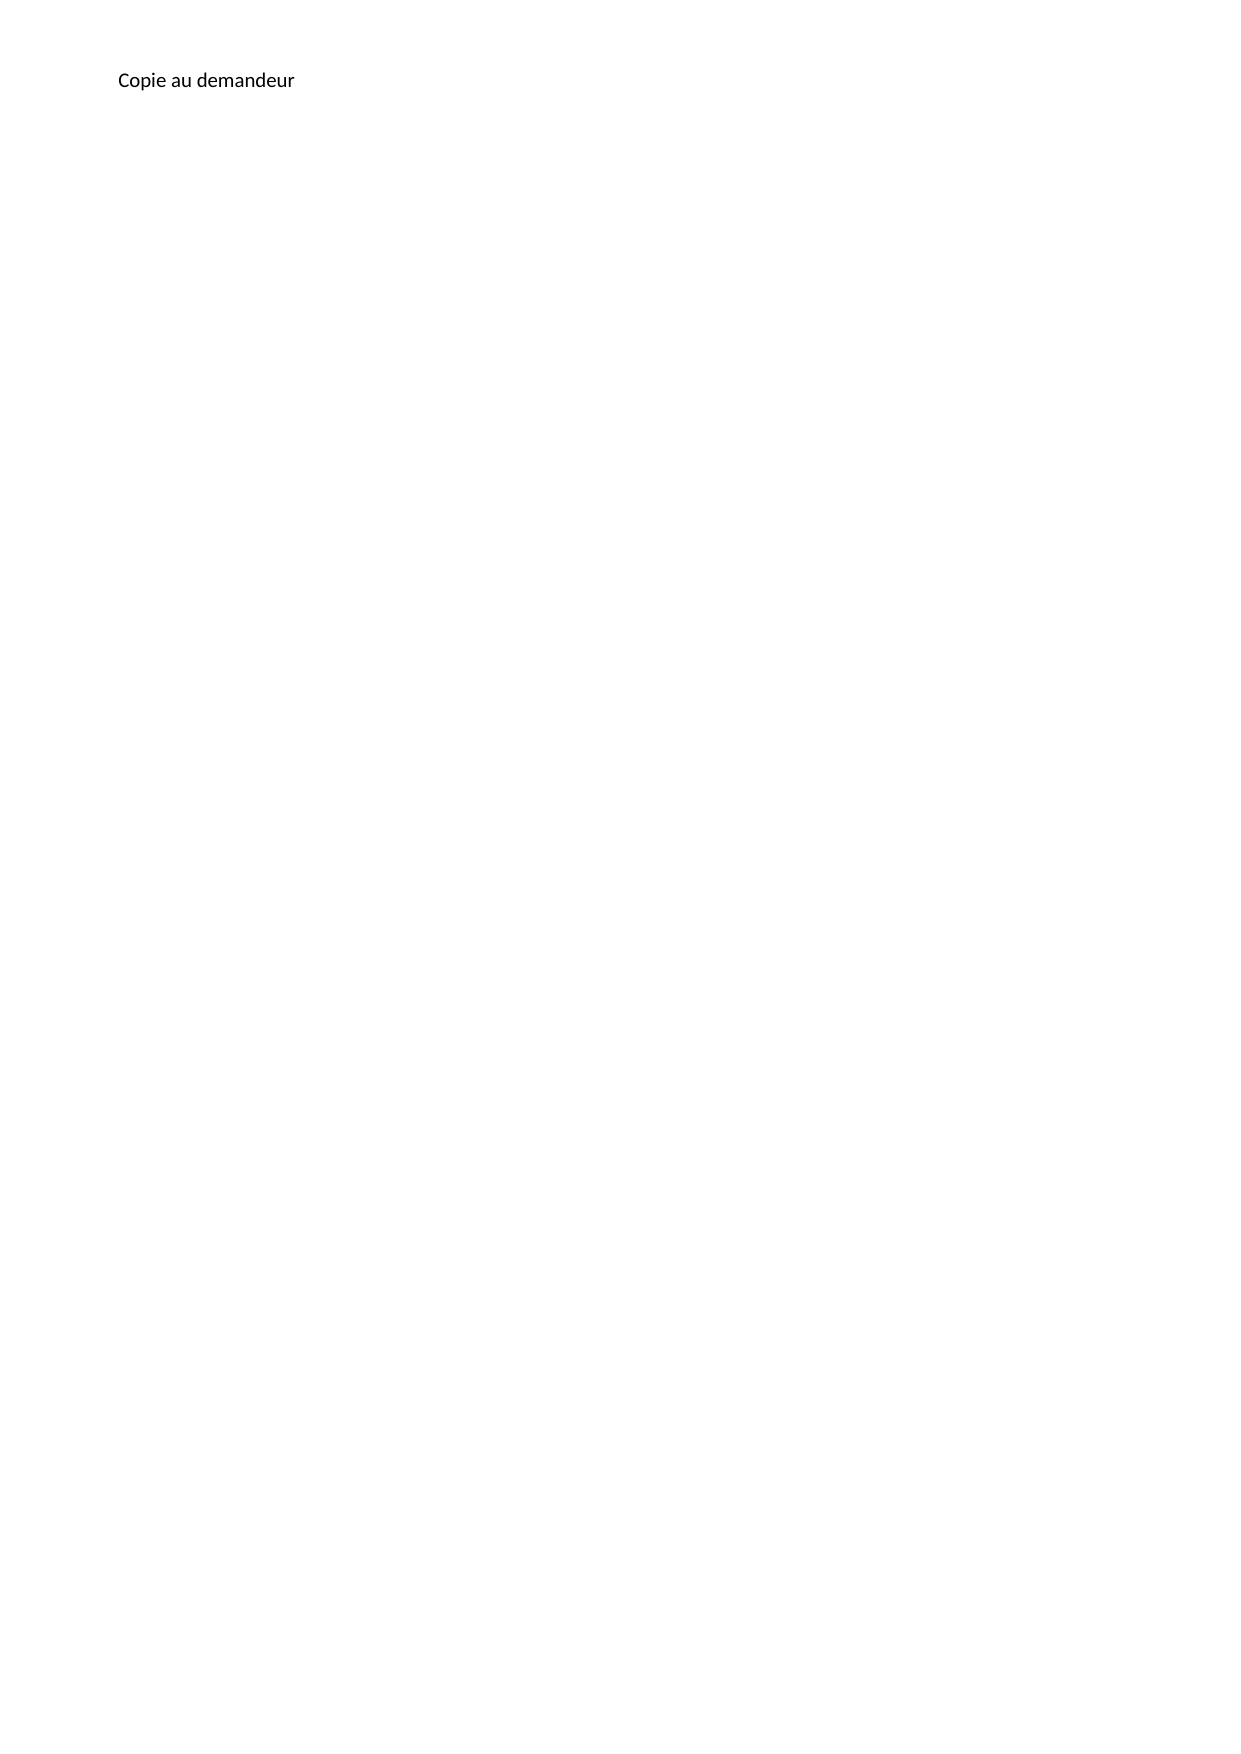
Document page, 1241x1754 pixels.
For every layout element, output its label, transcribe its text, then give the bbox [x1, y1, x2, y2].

text Copie au demandeur [118, 67, 1122, 92]
